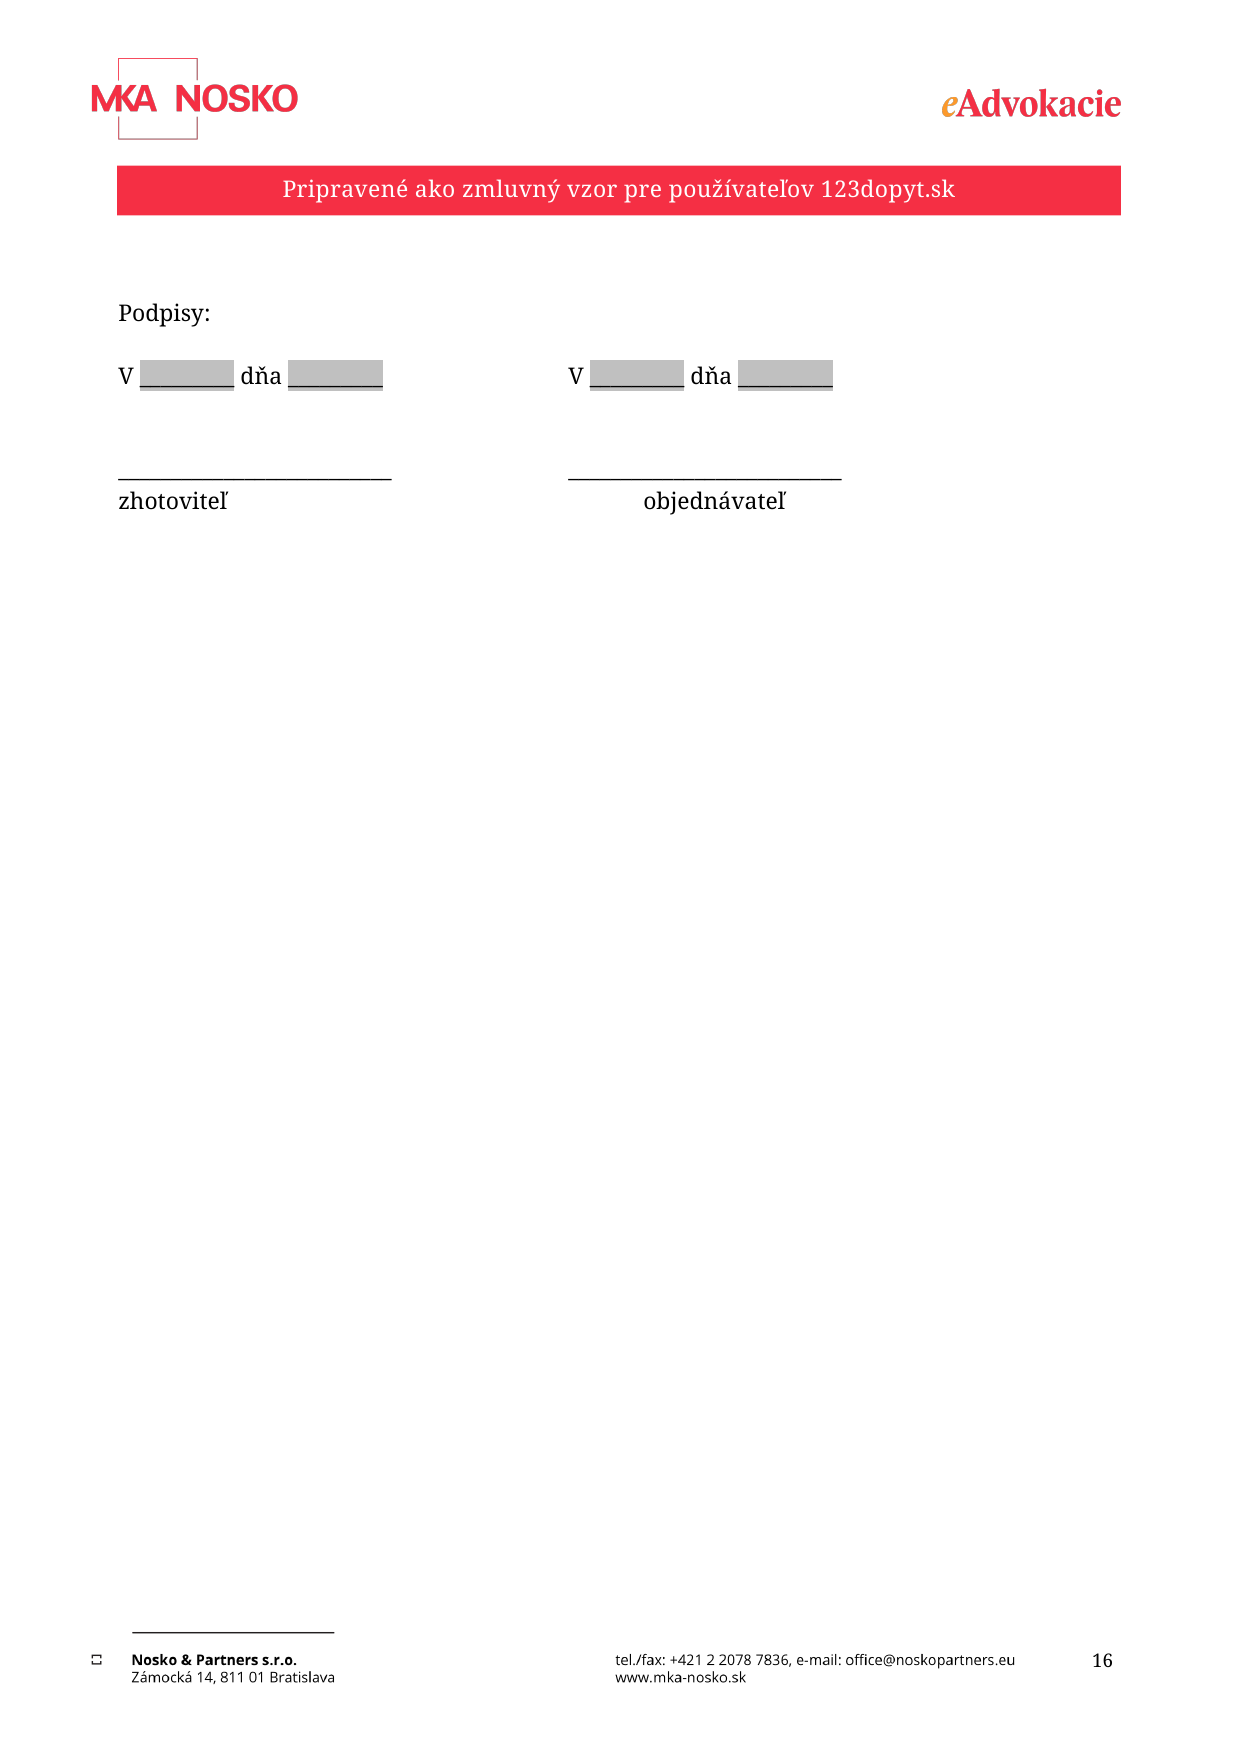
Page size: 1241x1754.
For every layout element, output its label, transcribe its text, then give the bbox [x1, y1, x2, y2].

text __________________________ __________________________ [118, 453, 1122, 484]
picture [83, 1626, 1051, 1691]
picture [89, 55, 300, 142]
text V _________ dňa _________ V _________ dňa _________ [118, 359, 1122, 391]
text Podpisy: [118, 297, 1122, 328]
picture [940, 88, 1123, 118]
text zhotoviteľ objednávateľ [118, 484, 1122, 516]
